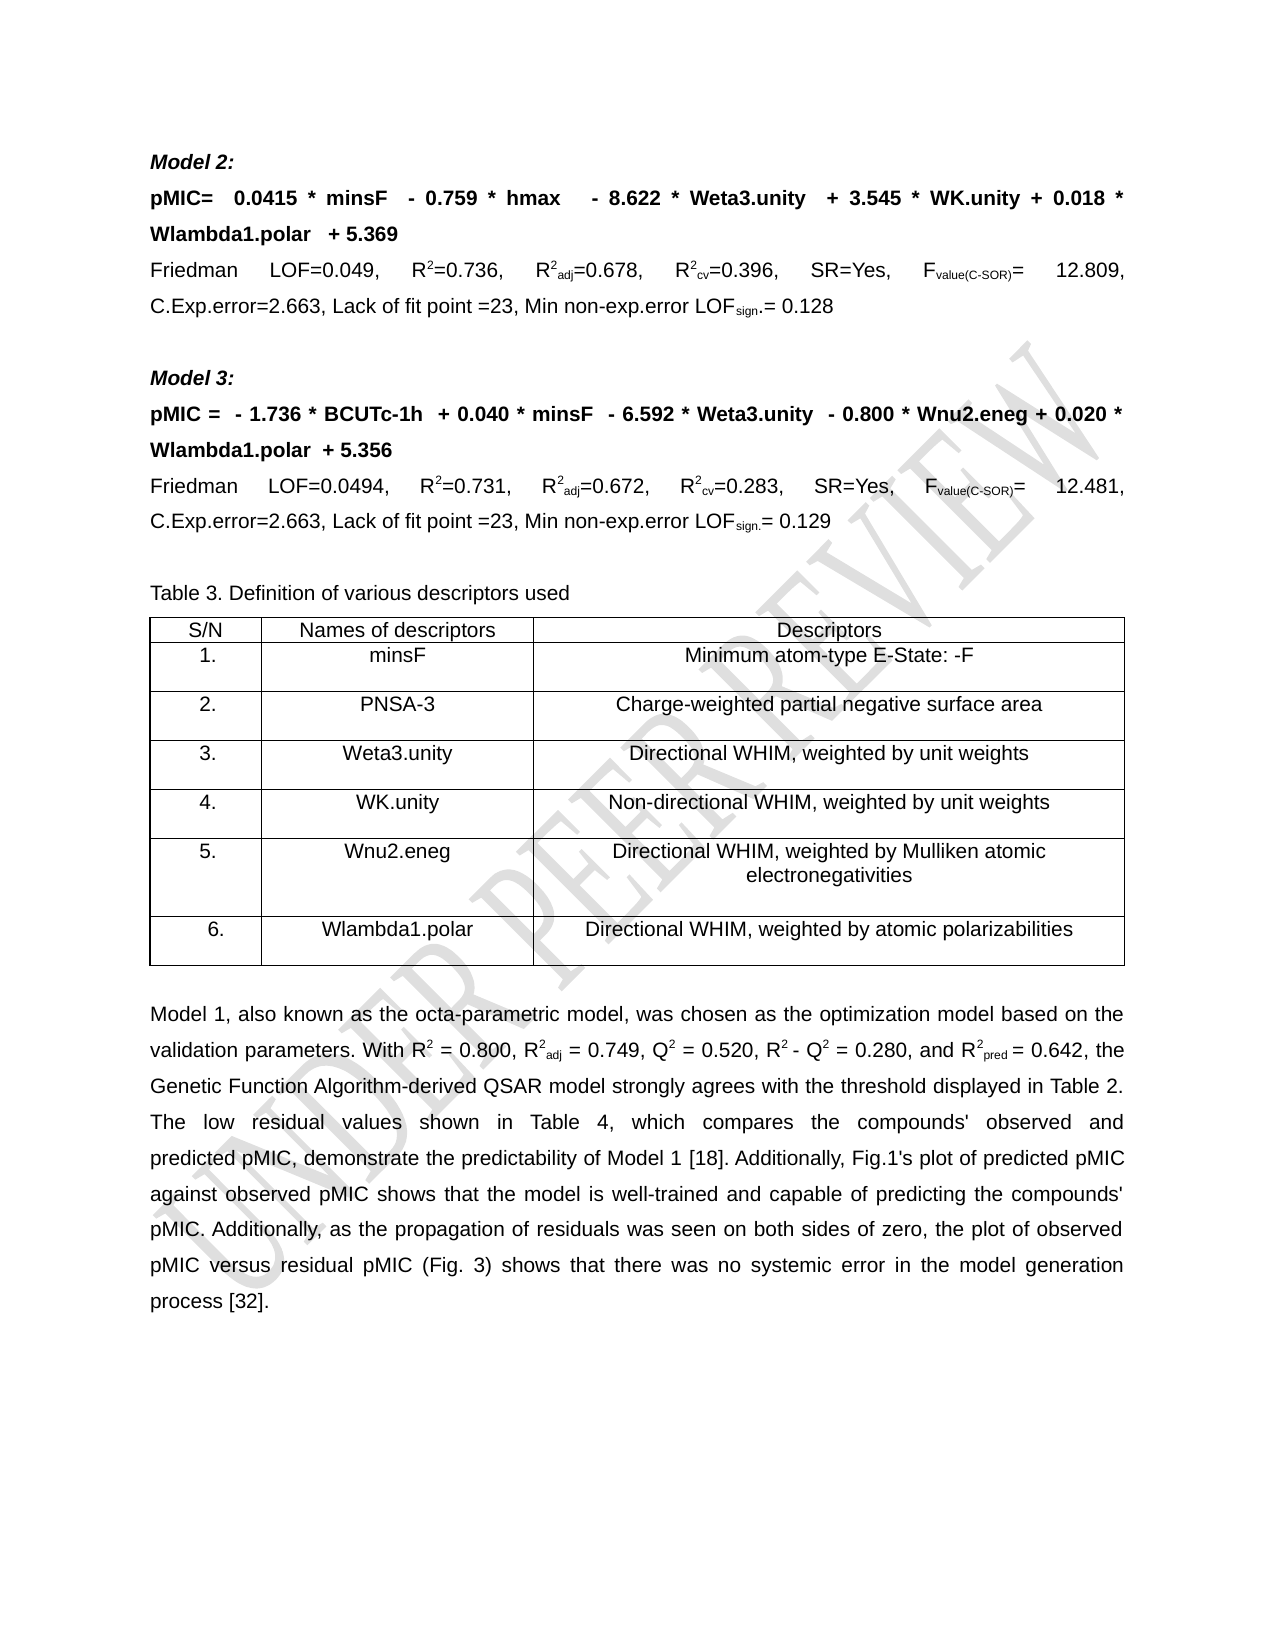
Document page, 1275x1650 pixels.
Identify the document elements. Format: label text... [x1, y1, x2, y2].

text Model 3: [150, 366, 1125, 389]
table_header Descriptors [534, 618, 1124, 642]
table_cell [151, 741, 261, 789]
table_cell Charge-weighted partial negative surface area [534, 692, 1124, 740]
table_cell [151, 643, 261, 691]
table_cell Directional WHIM, weighted by atomic polarizabilities [534, 917, 1124, 965]
table_cell Directional WHIM, weighted by Mulliken atomic electronegativities [534, 839, 1124, 916]
table_cell Wnu2.eneg [262, 839, 533, 916]
table_header S/N [151, 618, 261, 642]
text pMIC = - 1.736 * BCUTc-1h + 0.040 * minsF - 6.592 * Weta3.unity - 0.800 * Wnu2.eneg + 0.020 * Wlambda1.polar + 5.356 [150, 402, 1125, 461]
text pMIC= 0.0415 * minsF - 0.759 * hmax - 8.622 * Weta3.unity + 3.545 * WK.unity + 0.018 * Wlambda1.polar + 5.369 [150, 186, 1125, 246]
table_cell minsF [262, 643, 533, 691]
table_header Names of descriptors [262, 618, 533, 642]
table_cell [151, 917, 261, 965]
table_cell Non-directional WHIM, weighted by unit weights [534, 790, 1124, 838]
table_cell Weta3.unity [262, 741, 533, 789]
table_cell WK.unity [262, 790, 533, 838]
text Model 1, also known as the octa-parametric model, was chosen as the optimization model based on the validation parameters. With R2 = 0.800, R2adj = 0.749, Q2 = 0.520, R2 - Q2 = 0.280, and R2pred = 0.642, the Genetic Function Algorithm-derived QSAR model strongly agrees with the threshold displayed in Table 2. The low residual values shown in Table 4, which compares the compounds' observed and predicted pMIC, demonstrate the predictability of Model 1 . Additionally, Fig.1's plot of predicted pMIC against observed pMIC shows that the model is well-trained and capable of predicting the compounds' pMIC. Additionally, as the propagation of residuals was seen on both sides of zero, the plot of observed pMIC versus residual pMIC (Fig. 3) shows that there was no systemic error in the model generation process . [150, 1002, 1125, 1313]
text Friedman LOF=0.0494, R2=0.731, R2adj=0.672, R2cv=0.283, SR=Yes, Fvalue(C-SOR)= 12.481, C.Exp.error=2.663, Lack of fit point =23, Min non-exp.error LOFsign.= 0.129 [150, 473, 1125, 533]
table_cell [151, 790, 261, 838]
table_cell [151, 839, 261, 916]
table_cell Directional WHIM, weighted by unit weights [534, 741, 1124, 789]
table_cell [151, 692, 261, 740]
text Model 2: [150, 150, 1125, 174]
text Table 3. Definition of various descriptors used [150, 581, 1125, 605]
table_cell Minimum atom-type E-State: -F [534, 643, 1124, 691]
table_cell Wlambda1.polar [262, 917, 533, 965]
table_cell PNSA-3 [262, 692, 533, 740]
text Friedman LOF=0.049, R2=0.736, R2adj=0.678, R2cv=0.396, SR=Yes, Fvalue(C-SOR)= 12.809, C.Exp.error=2.663, Lack of fit point =23, Min non-exp.error LOFsign.= 0.128 [150, 258, 1125, 318]
